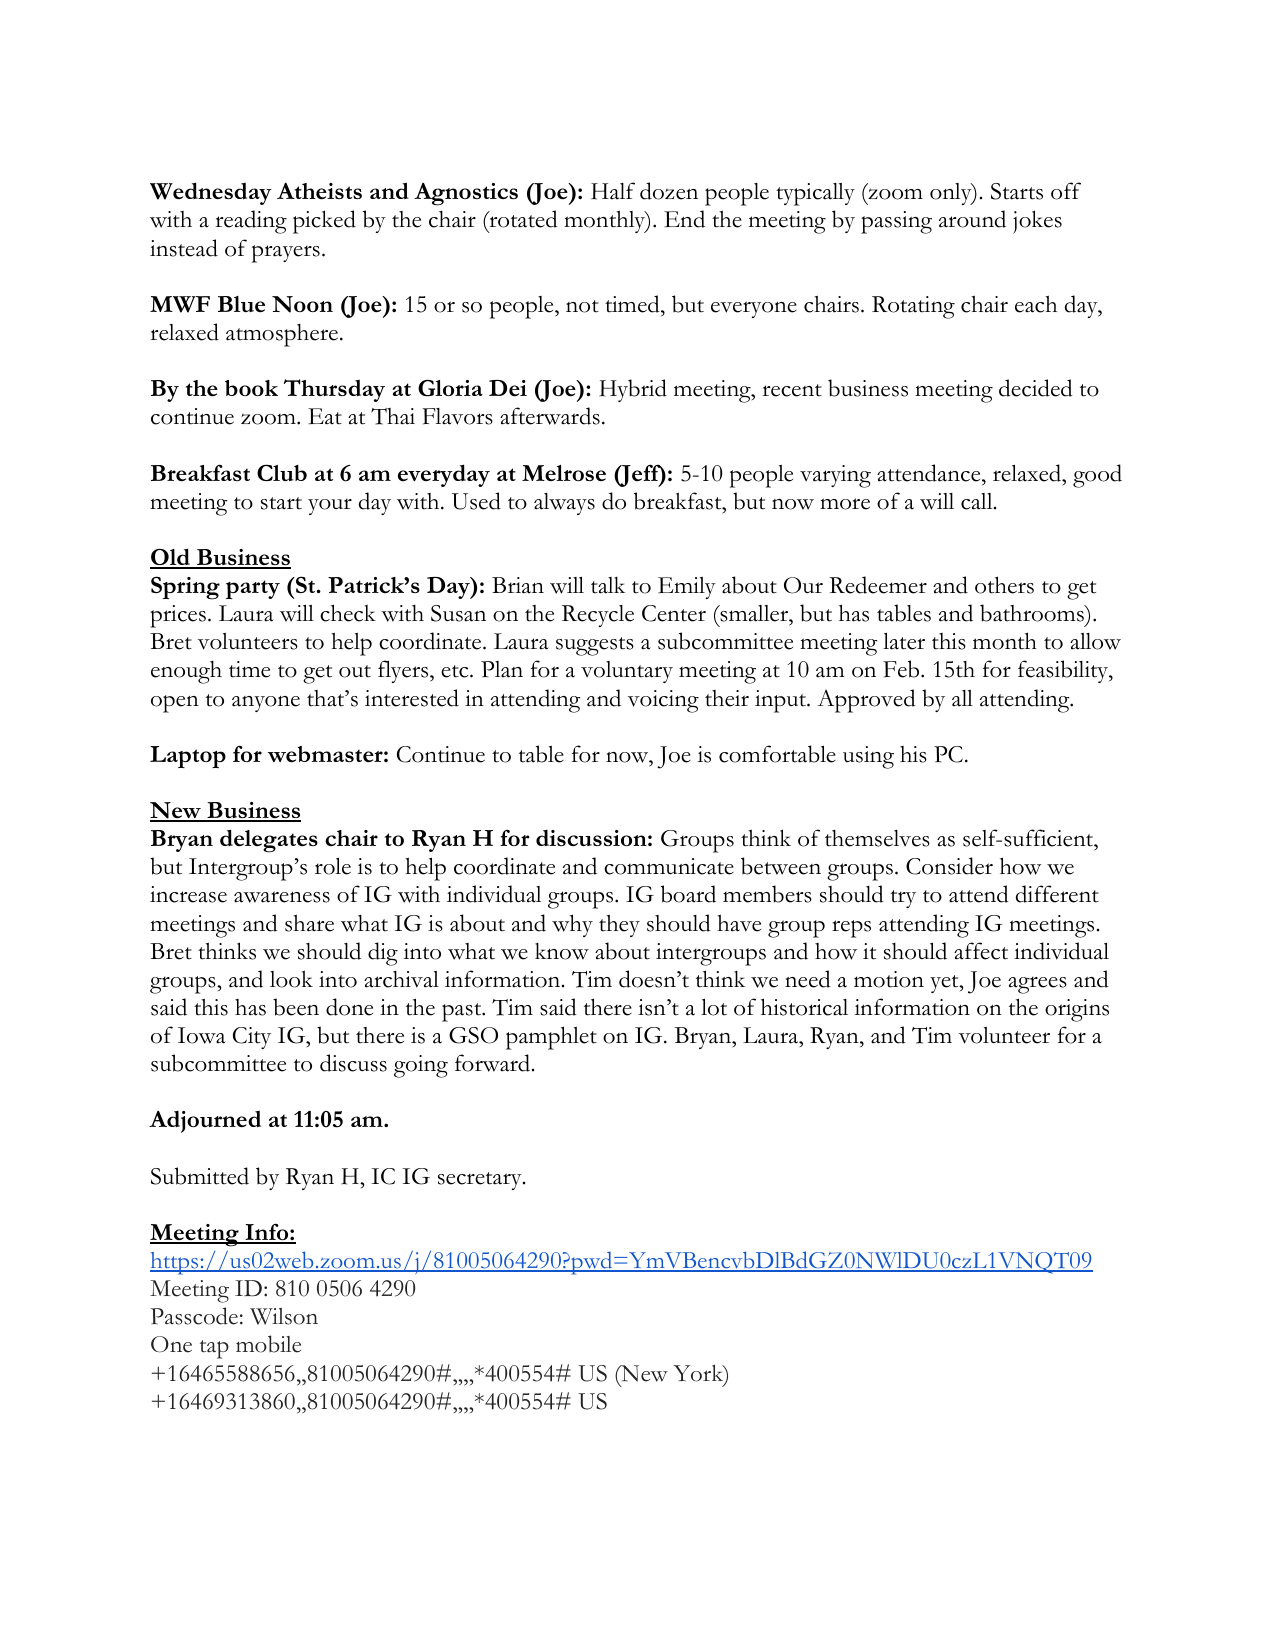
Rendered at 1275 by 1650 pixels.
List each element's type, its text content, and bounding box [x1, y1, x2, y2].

text New Business [150, 797, 1125, 825]
text MWF Blue Noon (Joe): 15 or so people, not timed, but everyone chairs. Rotating chair each day, relaxed atmosphere. [150, 291, 1125, 347]
text Laptop for webmaster: Continue to table for now, Joe is comfortable using his PC. [150, 741, 1125, 769]
text Spring party (St. Patrick’s Day): Brian will talk to Emily about Our Redeemer and others to get prices. Laura will check with Susan on the Recycle Center (smaller, but has tables and bathrooms). Bret volunteers to help coordinate. Laura suggests a subcommittee meeting later this month to allow enough time to get out flyers, etc. Plan for a voluntary meeting at 10 am on Feb. 15th for feasibility, open to anyone that’s interested in attending and voicing their input. Approved by all attending. [150, 572, 1125, 712]
text Old Business [150, 544, 1125, 572]
text Adjourned at 11:05 am. [150, 1106, 1125, 1134]
text Meeting Info: https://us02web.zoom.us/j/81005064290?pwd=YmVBencvbDlBdGZ0NWlDU0czL1VNQT09 Meeting ID: 810 0506 4290 Passcode: Wilson One tap mobile +16465588656,,81005064290#,,,,*400554# US (New York) +16469313860,,81005064290#,,,,*400554# US [150, 1219, 1125, 1416]
text Breakfast Club at 6 am everyday at Melrose (Jeff): 5-10 people varying attendance, relaxed, good meeting to start your day with. Used to always do breakfast, but now more of a will call. [150, 459, 1125, 516]
text By the book Thursday at Gloria Dei (Joe): Hybrid meeting, recent business meeting decided to continue zoom. Eat at Thai Flavors afterwards. [150, 375, 1125, 431]
text Wednesday Atheists and Agnostics (Joe): Half dozen people typically (zoom only). Starts off with a reading picked by the chair (rotated monthly). End the meeting by passing around jokes instead of prayers. [150, 178, 1125, 262]
text Bryan delegates chair to Ryan H for discussion: Groups think of themselves as self-sufficient, but Intergroup’s role is to help coordinate and communicate between groups. Consider how we increase awareness of IG with individual groups. IG board members should try to attend different meetings and share what IG is about and why they should have group reps attending IG meetings. Bret thinks we should dig into what we know about intergroups and how it should affect individual groups, and look into archival information. Tim doesn’t think we need a motion yet, Joe agrees and said this has been done in the past. Tim said there isn’t a lot of historical information on the origins of Iowa City IG, but there is a GSO pamphlet on IG. Bryan, Laura, Ryan, and Tim volunteer for a subcommittee to discuss going forward. [150, 825, 1125, 1078]
text Submitted by Ryan H, IC IG secretary. [150, 1162, 1125, 1191]
